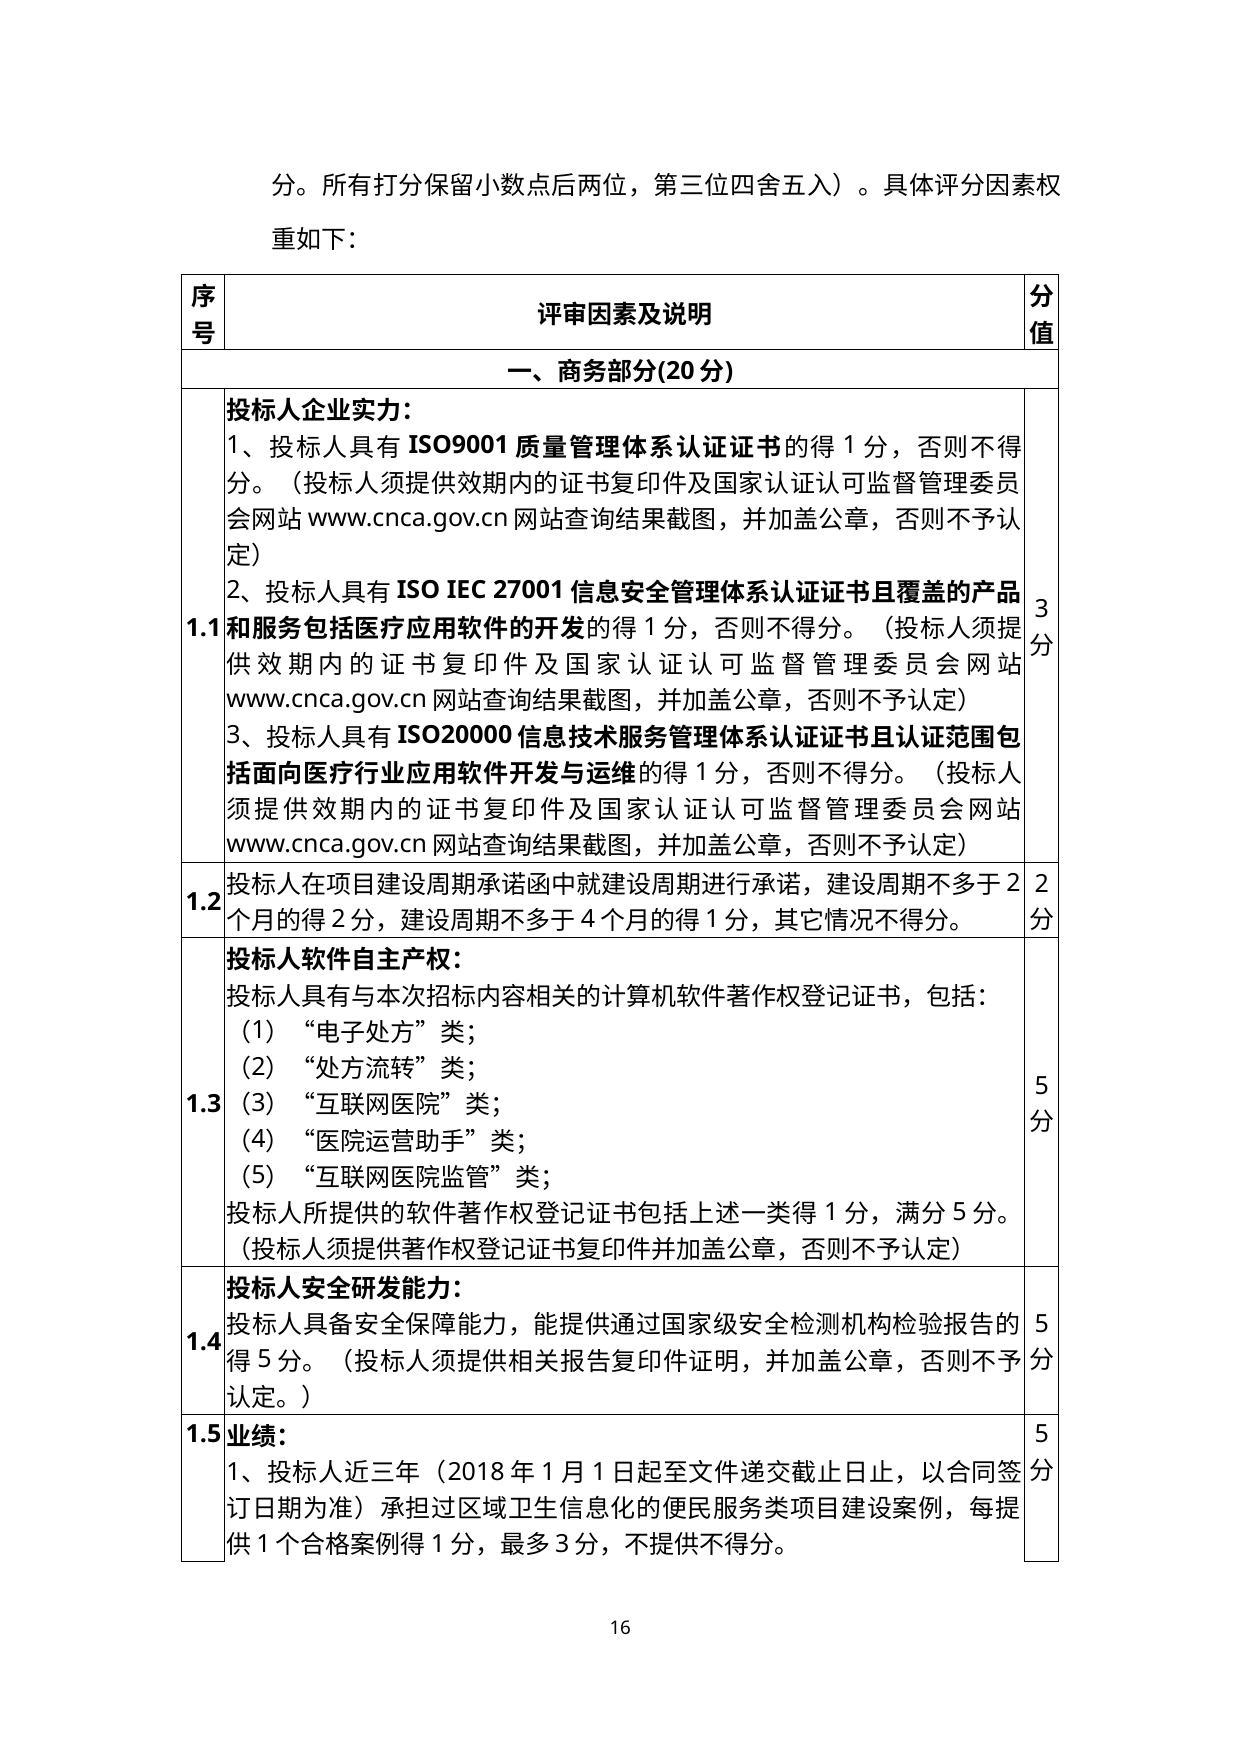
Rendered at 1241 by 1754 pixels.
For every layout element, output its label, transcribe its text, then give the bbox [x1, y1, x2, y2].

table_cell 5分 [1025, 938, 1058, 1266]
table_cell 5分 [1025, 1415, 1058, 1561]
table_header 序号 [182, 275, 224, 349]
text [177, 165, 1063, 256]
table_cell 投标人软件自主产权： 投标人具有与本次招标内容相关的计算机软件著作权登记证书，包括： （1）“电子处方”类； （2）“处方流转”类； （3）“互联网医院”类； （4）“医院运营助手”类； （5）“互联网医院监管”类； 投标人所提供的软件著作权登记证书包括上述一类得1分，满分5分。（投标人须提供著作权登记证书复印件并加盖公章，否则不予认定） [225, 938, 1024, 1266]
table_cell 1.4 [182, 1267, 224, 1413]
table_cell 1.1 [182, 389, 224, 862]
table_cell 5分 [1025, 1267, 1058, 1413]
table_cell 3分 [1025, 389, 1058, 862]
table_cell 投标人在项目建设周期承诺函中就建设周期进行承诺，建设周期不多于2个月的得2分，建设周期不多于4个月的得1分，其它情况不得分。 [225, 863, 1024, 937]
table_cell 1.5 [182, 1415, 224, 1561]
table_cell 2分 [1025, 863, 1058, 937]
table_cell 1.3 [182, 938, 224, 1266]
table_cell 一、商务部分(20分) [182, 350, 1058, 388]
table_cell 1.2 [182, 863, 224, 937]
table_header 分值 [1025, 275, 1058, 349]
table_cell 投标人安全研发能力： 投标人具备安全保障能力，能提供通过国家级安全检测机构检验报告的得5分。（投标人须提供相关报告复印件证明，并加盖公章，否则不予认定。） [225, 1267, 1024, 1413]
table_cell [225, 1415, 1024, 1561]
table_header 评审因素及说明 [225, 275, 1024, 349]
table_cell 投标人企业实力： 1、投标人具有ISO9001质量管理体系认证证书的得1分，否则不得分。（投标人须提供效期内的证书复印件及国家认证认可监督管理委员会网站www.cnca.gov.cn网站查询结果截图，并加盖公章，否则不予认定） 2、投标人具有ISO IEC 27001信息安全管理体系认证证书且覆盖的产品和服务包括医疗应用软件的开发的得1分，否则不得分。（投标人须提供效期内的证书复印件及国家认证认可监督管理委员会网站www.cnca.gov.cn网站查询结果截图，并加盖公章，否则不予认定） 3、投标人具有ISO20000信息技术服务管理体系认证证书且认证范围包括面向医疗行业应用软件开发与运维的得1分，否则不得分。（投标人须提供效期内的证书复印件及国家认证认可监督管理委员会网站www.cnca.gov.cn网站查询结果截图，并加盖公章，否则不予认定） [225, 389, 1024, 862]
